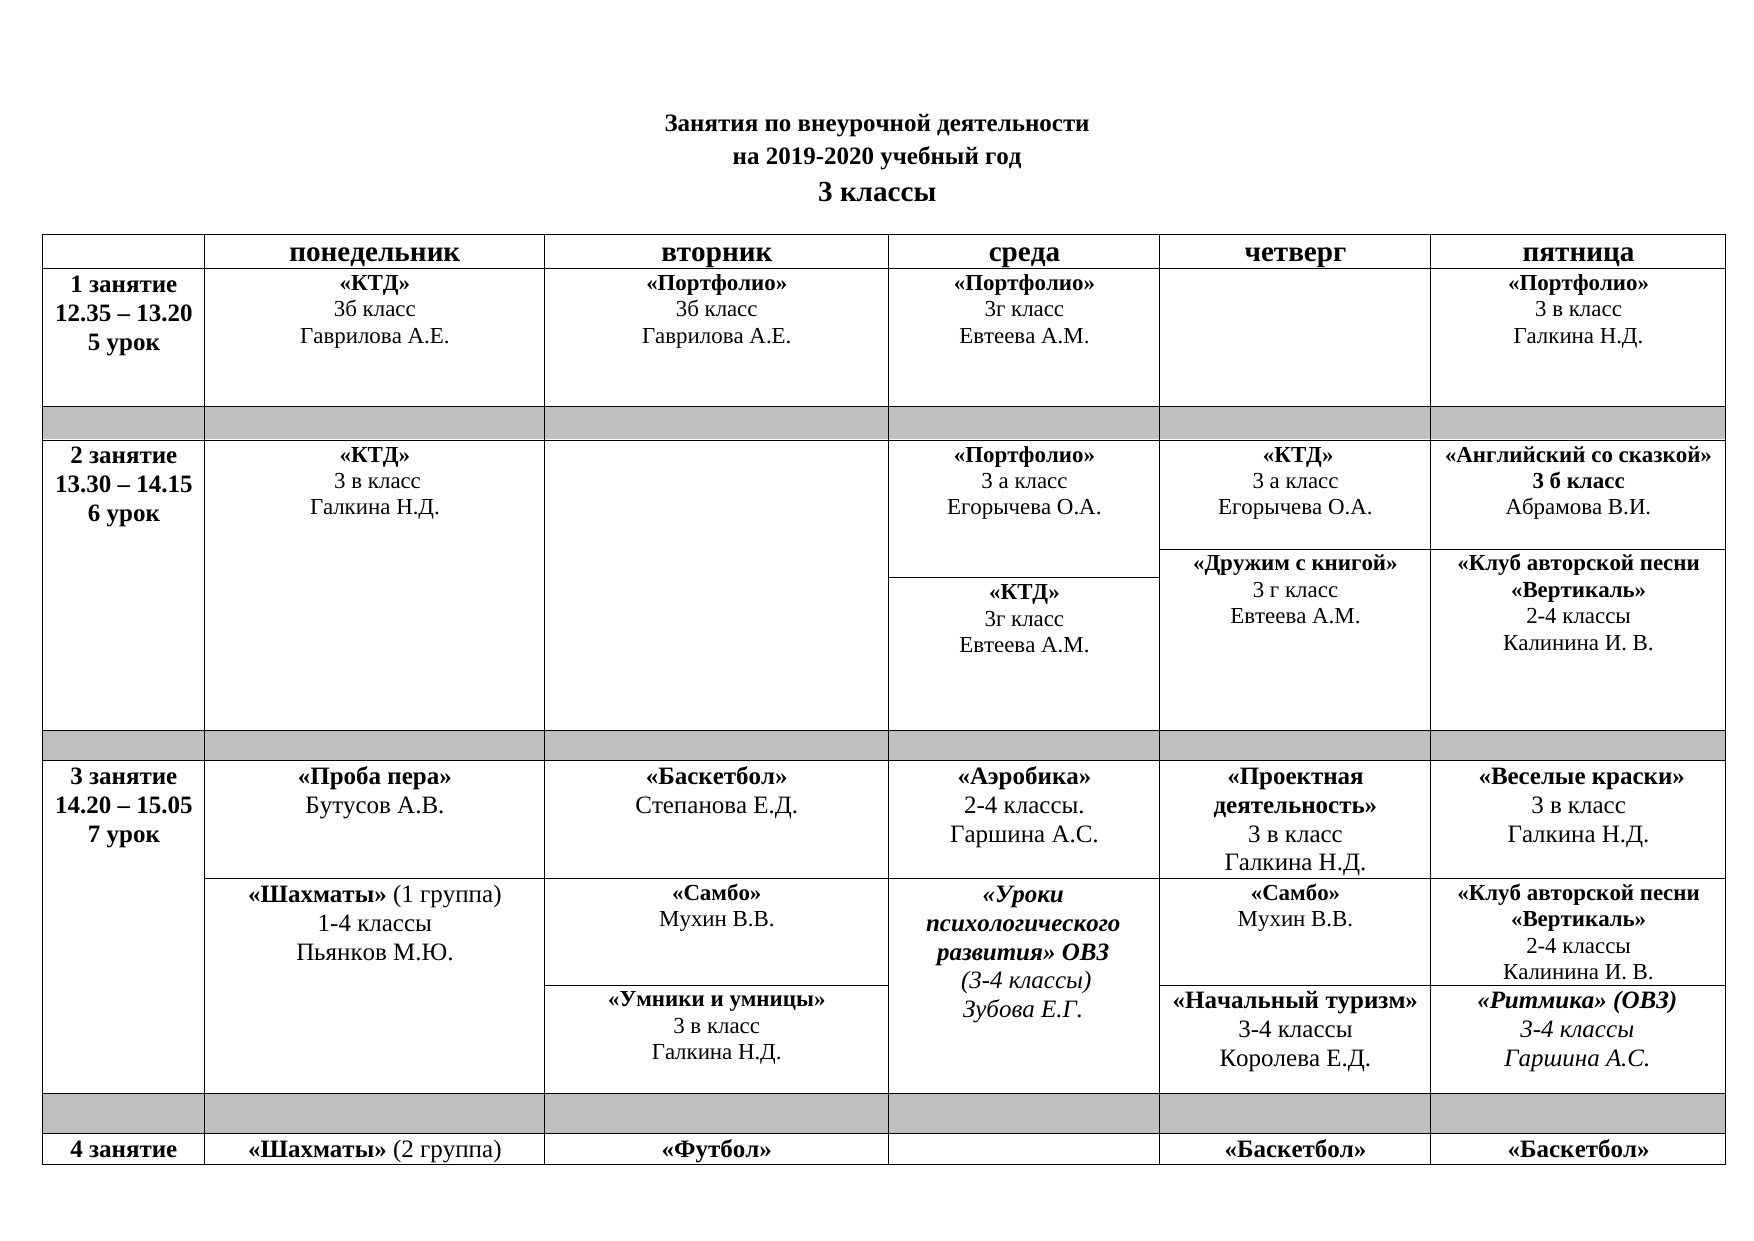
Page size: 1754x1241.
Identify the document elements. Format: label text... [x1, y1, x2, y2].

table_cell [889, 1134, 1159, 1163]
table_cell «Ритмика» (ОВЗ) 3-4 классы Гаршина А.С. [1431, 986, 1725, 1093]
table_cell «Умники и умницы» 3 в класс Галкина Н.Д. [545, 986, 888, 1093]
table_cell [1160, 269, 1430, 406]
table_cell «Аэробика» 2-4 классы. Гаршина А.С. [889, 761, 1159, 878]
table_cell [545, 407, 888, 439]
text на 2019-2020 учебный год [75, 141, 1679, 170]
table_cell [43, 1094, 204, 1133]
table_cell [1431, 1094, 1725, 1133]
table_cell [205, 731, 544, 760]
table_cell «Уроки психологического развития» ОВЗ (3-4 классы) Зубова Е.Г. [889, 879, 1159, 1093]
table_cell «КТД» 3б класс Гаврилова А.Е. [205, 269, 544, 406]
table_cell «Баскетбол» Степанова Е.Д. [545, 761, 888, 878]
table_cell [1160, 731, 1430, 760]
table_cell «Начальный туризм» 3-4 классы Королева Е.Д. [1160, 986, 1430, 1093]
table_cell «Английский со сказкой» 3 б класс Абрамова В.И. [1431, 441, 1725, 548]
table_header [43, 235, 204, 268]
table_cell [1431, 407, 1725, 439]
table_cell «Проба пера» Бутусов А.В. [205, 761, 544, 878]
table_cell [1431, 1134, 1725, 1163]
table_cell «Портфолио» 3г класс Евтеева А.М. [889, 269, 1159, 406]
text Занятия по внеурочной деятельности [75, 108, 1679, 137]
table_cell [1160, 407, 1430, 439]
table_cell «Портфолио» 3 а класс Егорычева О.А. [889, 441, 1159, 577]
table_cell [545, 1134, 888, 1163]
table_cell 1 занятие 12.35 – 13.20 5 урок [43, 269, 204, 406]
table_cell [1160, 1134, 1430, 1163]
table_cell «Проектная деятельность» 3 в класс Галкина Н.Д. [1160, 761, 1430, 878]
table_cell «Самбо» Мухин В.В. [545, 879, 888, 984]
table_cell [889, 407, 1159, 439]
table_cell [205, 407, 544, 439]
table_cell [889, 731, 1159, 760]
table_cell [43, 1134, 204, 1163]
table_cell [43, 407, 204, 439]
table_cell «Клуб авторской песни «Вертикаль» 2-4 классы Калинина И. В. [1431, 879, 1725, 984]
table_cell «Дружим с книгой» 3 г класс Евтеева А.М. [1160, 550, 1430, 730]
table_cell «КТД» 3 а класс Егорычева О.А. [1160, 441, 1430, 548]
table_header пятница [1431, 235, 1725, 268]
table_cell «Клуб авторской песни «Вертикаль» 2-4 классы Калинина И. В. [1431, 550, 1725, 730]
table_cell [1431, 731, 1725, 760]
table_cell «КТД» 3 в класс Галкина Н.Д. [205, 441, 544, 730]
table_cell [545, 731, 888, 760]
table_cell [205, 1094, 544, 1133]
table_cell [545, 1094, 888, 1133]
table_cell «Веселые краски» 3 в класс Галкина Н.Д. [1431, 761, 1725, 878]
table_cell [43, 731, 204, 760]
table_cell «Портфолио» 3 в класс Галкина Н.Д. [1431, 269, 1725, 406]
table_header понедельник [205, 235, 544, 268]
table_cell [1160, 1094, 1430, 1133]
table_header вторник [545, 235, 888, 268]
table_cell 3 занятие 14.20 – 15.05 7 урок [43, 761, 204, 1093]
table_cell «Шахматы» (1 группа) 1-4 классы Пьянков М.Ю. [205, 879, 544, 1093]
table_cell «КТД» 3г класс Евтеева А.М. [889, 578, 1159, 730]
text 3 классы [75, 174, 1679, 208]
table_cell «Портфолио» 3б класс Гаврилова А.Е. [545, 269, 888, 406]
table_header четверг [1160, 235, 1430, 268]
table_cell [545, 441, 888, 730]
table_cell «Самбо» Мухин В.В. [1160, 879, 1430, 984]
table_cell 2 занятие 13.30 – 14.15 6 урок [43, 441, 204, 730]
table_cell [889, 1094, 1159, 1133]
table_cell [205, 1134, 544, 1163]
table_header среда [889, 235, 1159, 268]
